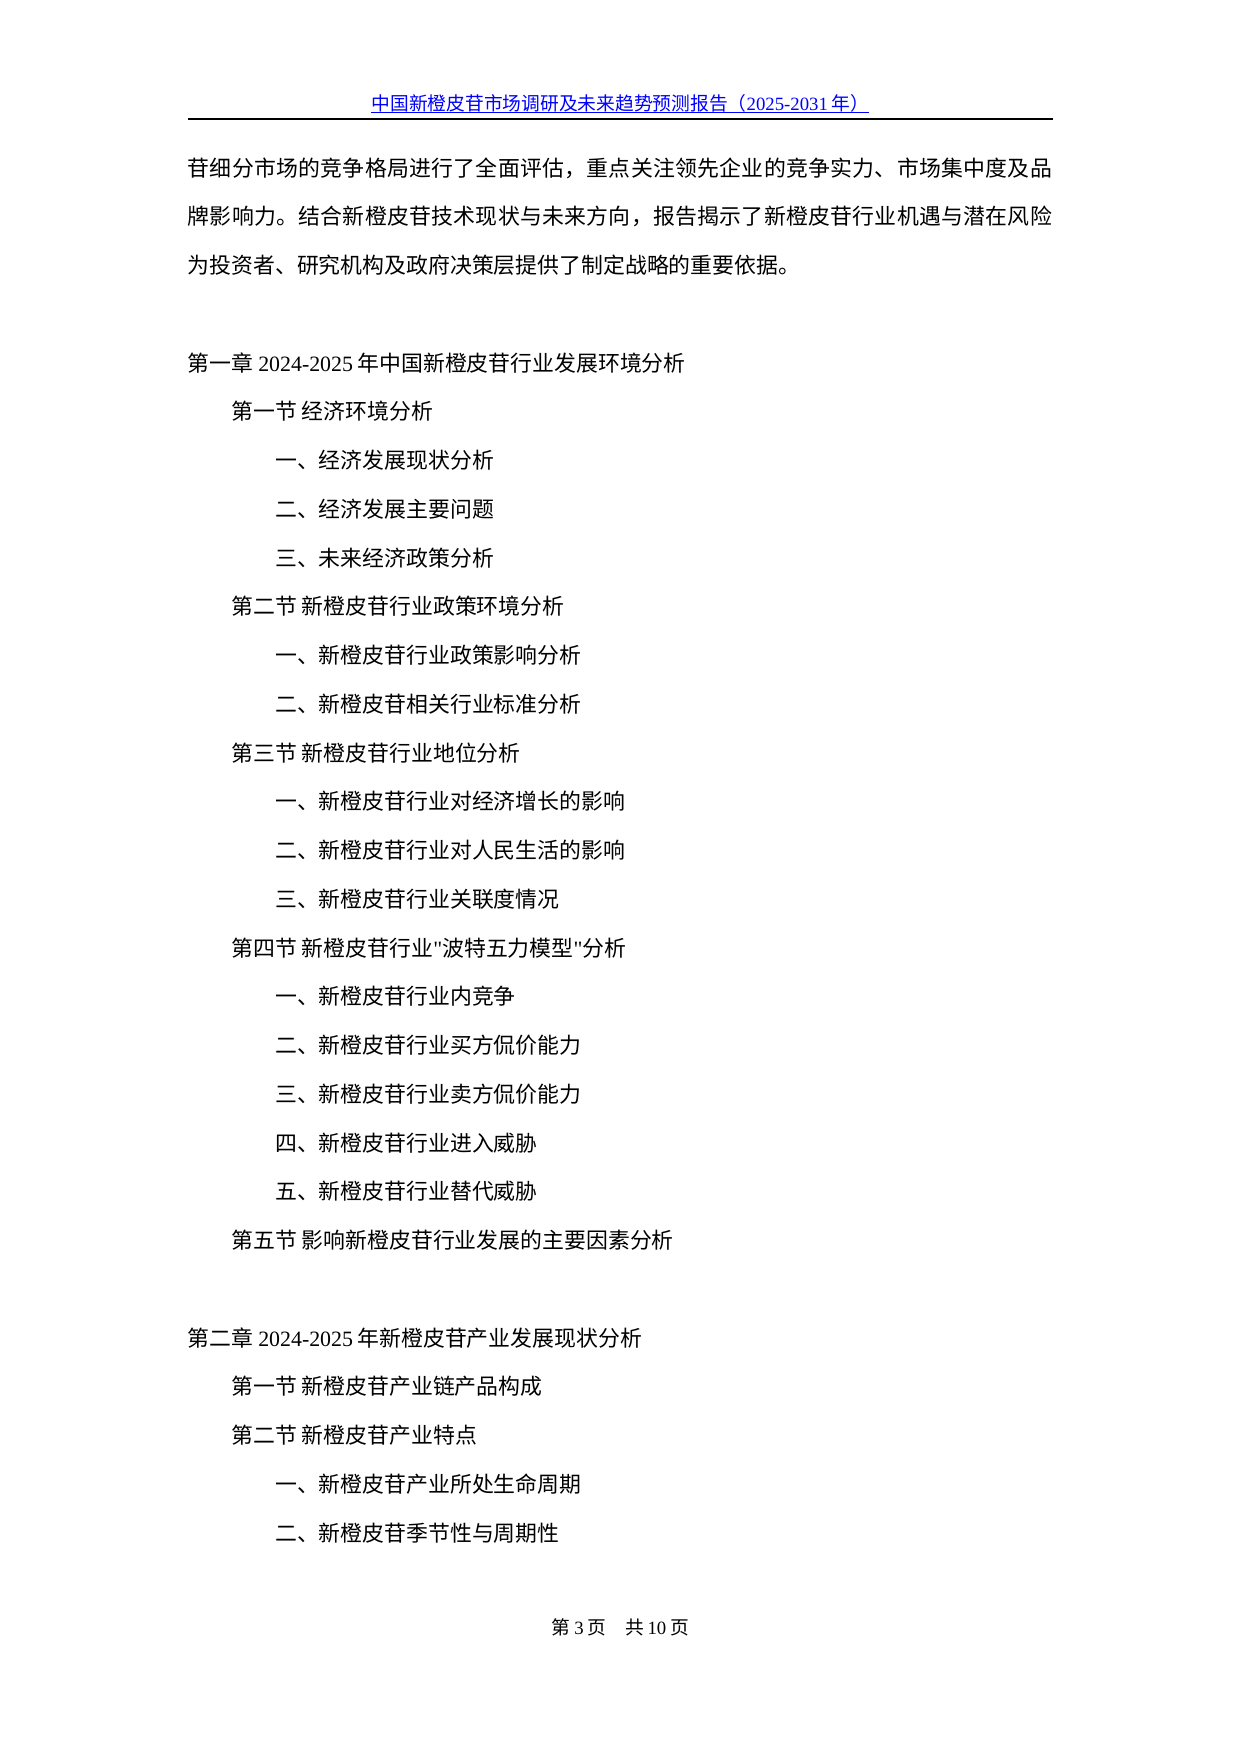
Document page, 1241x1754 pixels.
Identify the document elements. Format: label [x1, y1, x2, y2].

text [187, 150, 1053, 1548]
